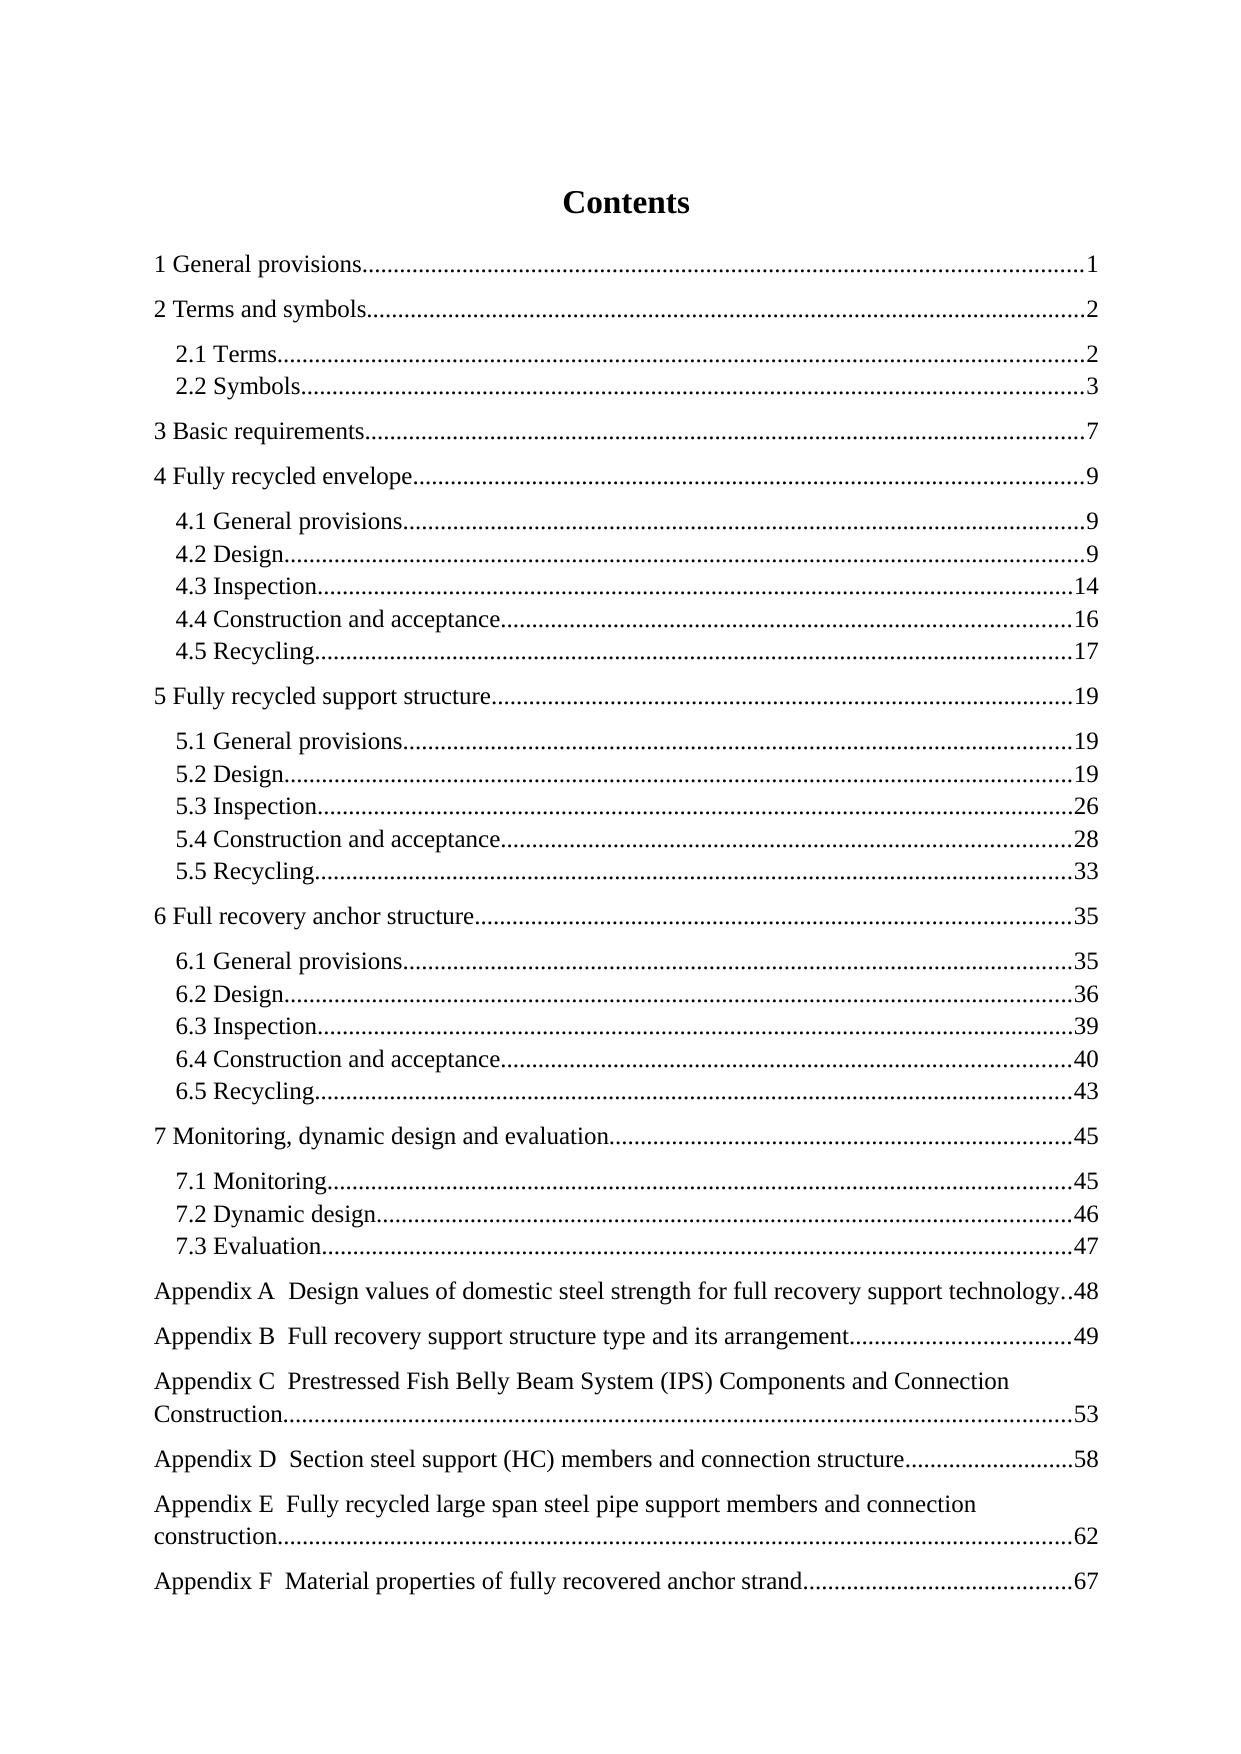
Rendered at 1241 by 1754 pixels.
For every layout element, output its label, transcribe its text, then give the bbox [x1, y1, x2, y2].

text Appendix C Prestressed Fish Belly Beam System (IPS) Components and Connection Construction 53 [153, 1364, 1098, 1429]
text Appendix D Section steel support (HC) members and connection structure 58 [153, 1442, 1098, 1474]
text 1 General provisions 1 [153, 247, 1098, 279]
text 5.1 General provisions 19 [175, 724, 1098, 757]
text 7.3 Evaluation 47 [175, 1229, 1098, 1262]
text Appendix E Fully recycled large span steel pipe support members and connection construction 62 [153, 1487, 1098, 1552]
text 2 Terms and symbols 2 [153, 292, 1098, 324]
text 7.2 Dynamic design 46 [175, 1197, 1098, 1229]
text 6.4 Construction and acceptance 40 [175, 1042, 1098, 1074]
text 7.1 Monitoring 45 [175, 1164, 1098, 1197]
text 4.4 Construction and acceptance 16 [175, 602, 1098, 634]
text 6.2 Design 36 [175, 977, 1098, 1009]
text 4.1 General provisions 9 [175, 504, 1098, 537]
text 4.2 Design 9 [175, 537, 1098, 569]
text 2.1 Terms 2 [175, 337, 1098, 369]
text 4.3 Inspection 14 [175, 569, 1098, 602]
text 5 Fully recycled support structure 19 [153, 679, 1098, 712]
text Appendix F Material properties of fully recovered anchor strand 67 [153, 1564, 1098, 1597]
text 6.1 General provisions 35 [175, 944, 1098, 977]
text 2.2 Symbols 3 [175, 369, 1098, 402]
text 5.2 Design 19 [175, 757, 1098, 789]
text 5.3 Inspection 26 [175, 789, 1098, 822]
text Appendix B Full recovery support structure type and its arrangement 49 [153, 1319, 1098, 1352]
text 7 Monitoring, dynamic design and evaluation 45 [153, 1119, 1098, 1152]
text 3 Basic requirements 7 [153, 414, 1098, 447]
text 6.3 Inspection 39 [175, 1009, 1098, 1042]
text Appendix A Design values of domestic steel strength for full recovery support technology 48 [153, 1274, 1098, 1307]
text 4.5 Recycling 17 [175, 634, 1098, 667]
text 6 Full recovery anchor structure 35 [153, 899, 1098, 932]
text 6.5 Recycling 43 [175, 1074, 1098, 1107]
text Contents [153, 169, 1098, 234]
text 5.4 Construction and acceptance 28 [175, 822, 1098, 854]
text 4 Fully recycled envelope 9 [153, 459, 1098, 492]
text 5.5 Recycling 33 [175, 854, 1098, 887]
